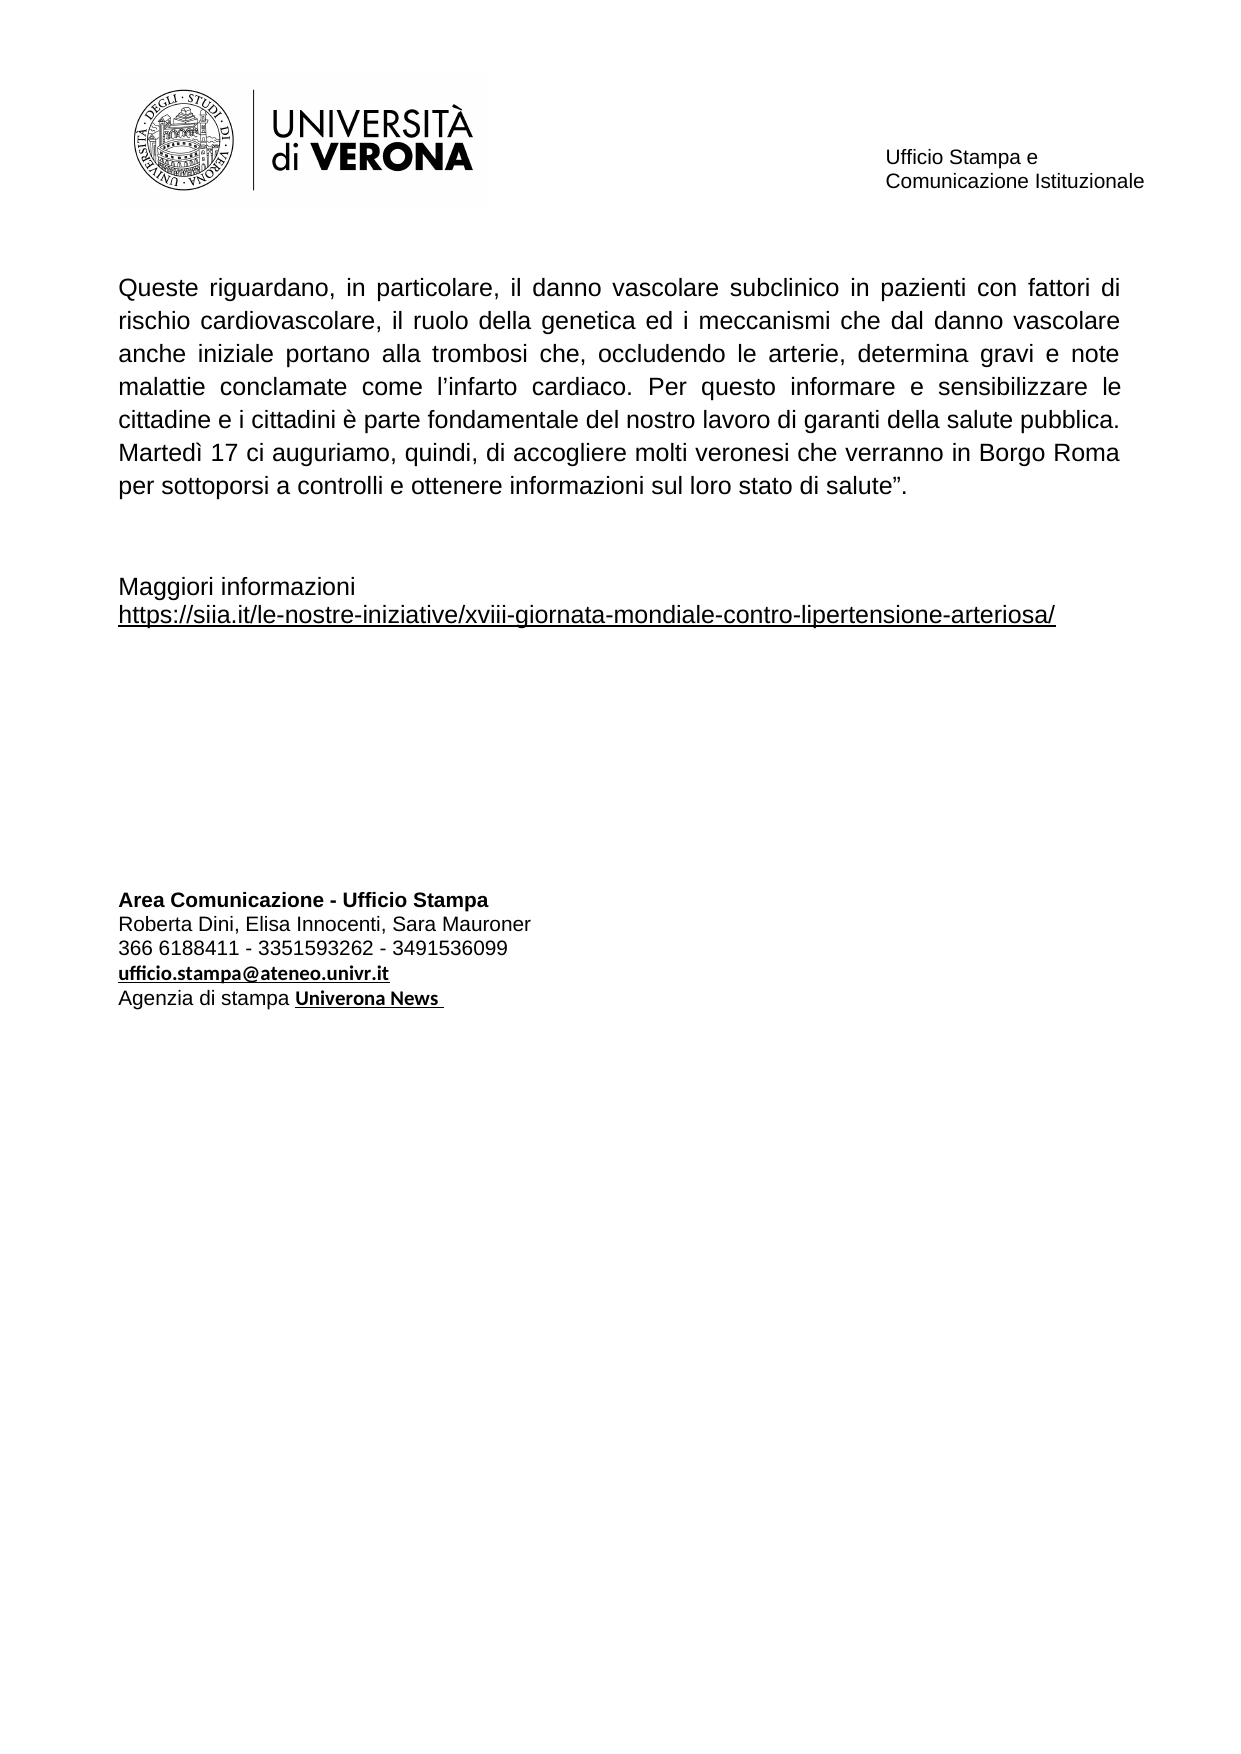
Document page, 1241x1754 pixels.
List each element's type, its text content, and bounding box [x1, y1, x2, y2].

text https://siia.it/le-nostre-iniziative/xviii-giornata-mondiale-contro-lipertensione-arteriosa/ [118, 601, 1122, 629]
text Roberta Dini, Elisa Innocenti, Sara Mauroner [118, 912, 1122, 936]
text Maggiori informazioni [118, 572, 1122, 601]
text Area Comunicazione - Ufficio Stampa [118, 888, 1122, 912]
text Agenzia di stampa Univerona News [118, 985, 1122, 1011]
text ufficio.stampa@ateneo.univr.it [118, 960, 1122, 985]
text 366 6188411 - 3351593262 - 3491536099 [118, 936, 1122, 960]
text Queste riguardano, in particolare, il danno vascolare subclinico in pazienti con fattori di rischio cardiovascolare, il ruolo della genetica ed i meccanismi che dal danno vascolare anche iniziale portano alla trombosi che, occludendo le arterie, determina gravi e note malattie conclamate come l’infarto cardiaco. Per questo informare e sensibilizzare le cittadine e i cittadini è parte fondamentale del nostro lavoro di garanti della salute pubblica. Martedì 17 ci auguriamo, quindi, di accogliere molti veronesi che verranno in Borgo Roma per sottoporsi a controlli e ottenere informazioni sul loro stato di salute”. [118, 273, 1122, 499]
picture [118, 73, 492, 207]
